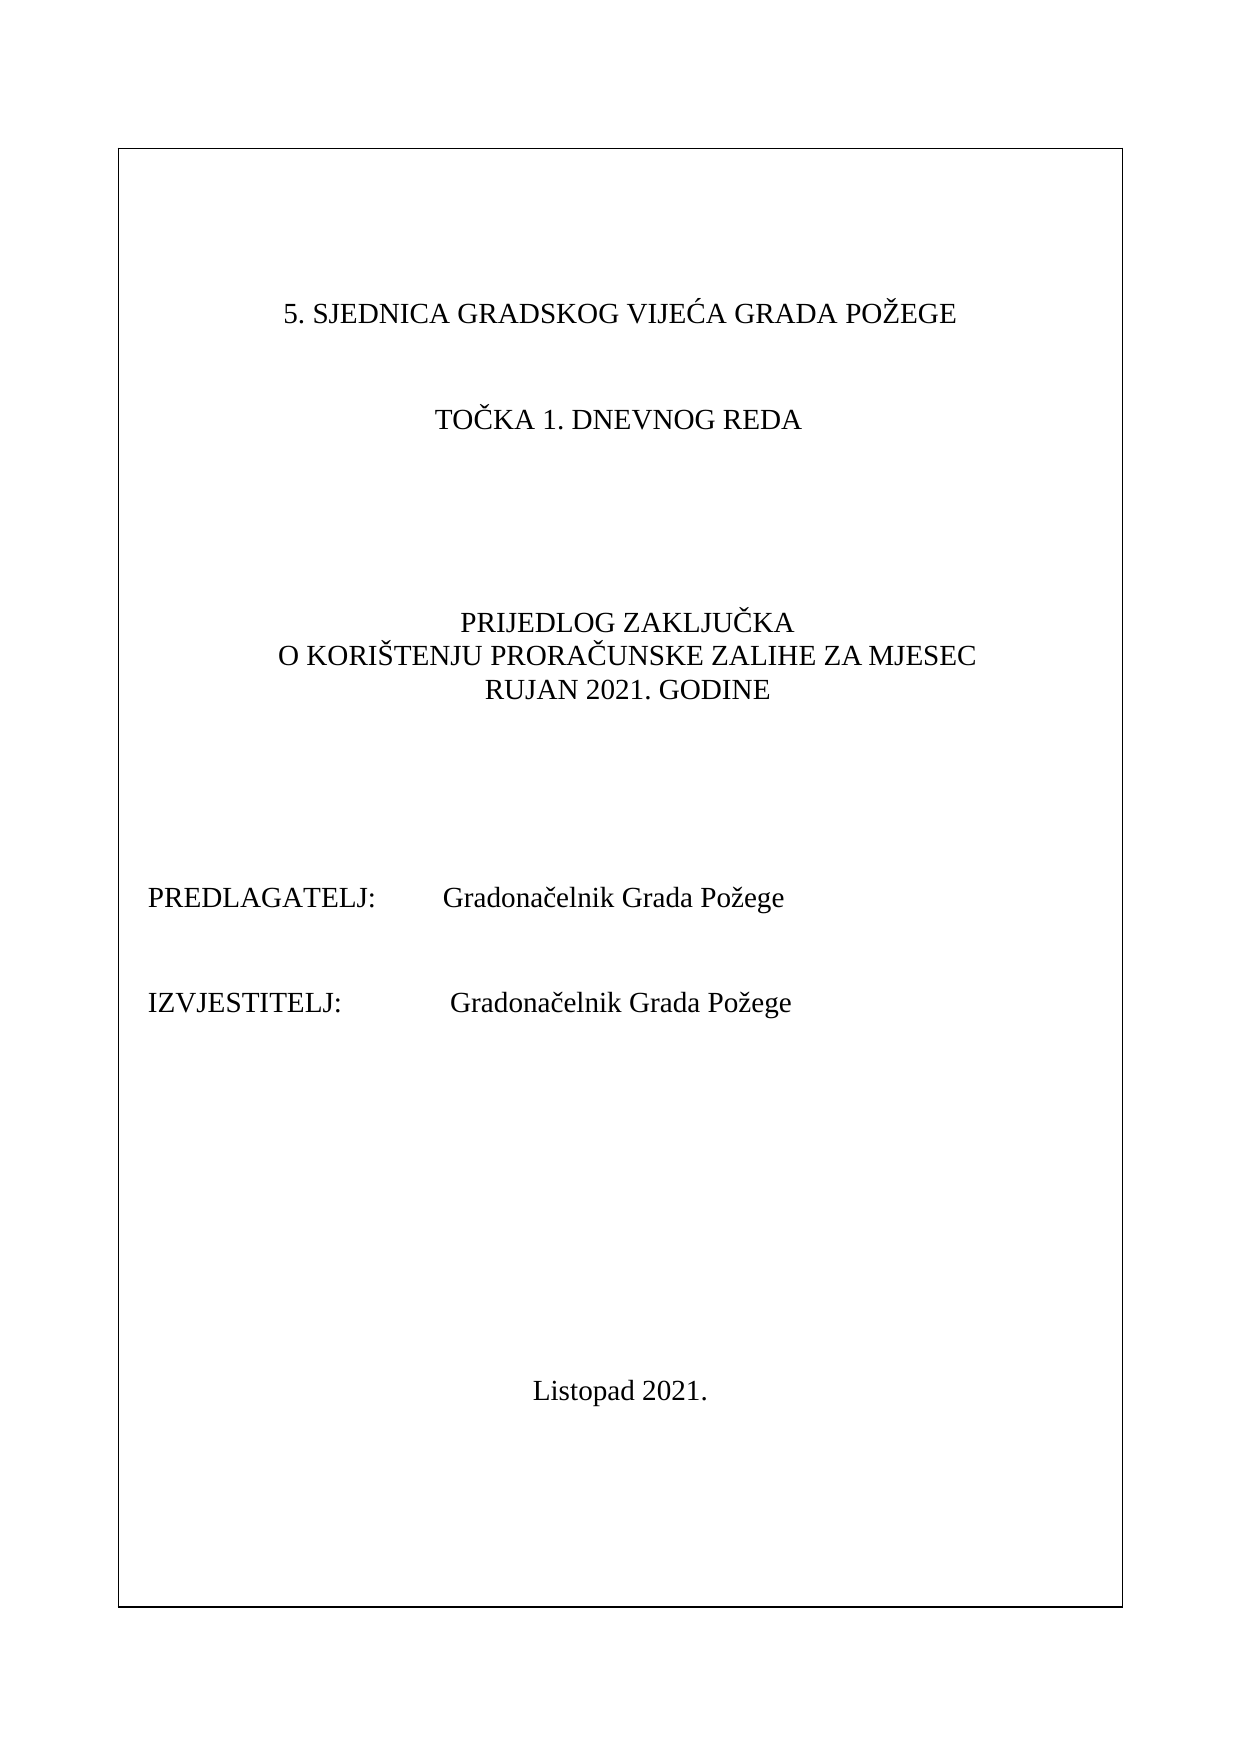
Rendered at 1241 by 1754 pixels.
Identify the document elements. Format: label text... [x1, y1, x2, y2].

table_header 5. SJEDNICA GRADSKOG VIJEĆA GRADA POŽEGE TOČKA 1. DNEVNOG REDA PRIJEDLOG ZAKLJUČKA O KORIŠTENJU PRORAČUNSKE ZALIHE ZA MJESEC RUJAN 2021. GODINE PREDLAGATELJ: Gradonačelnik Grada Požege IZVJESTITELJ: Gradonačelnik Grada Požege Listopad 2021. [119, 149, 1122, 1606]
